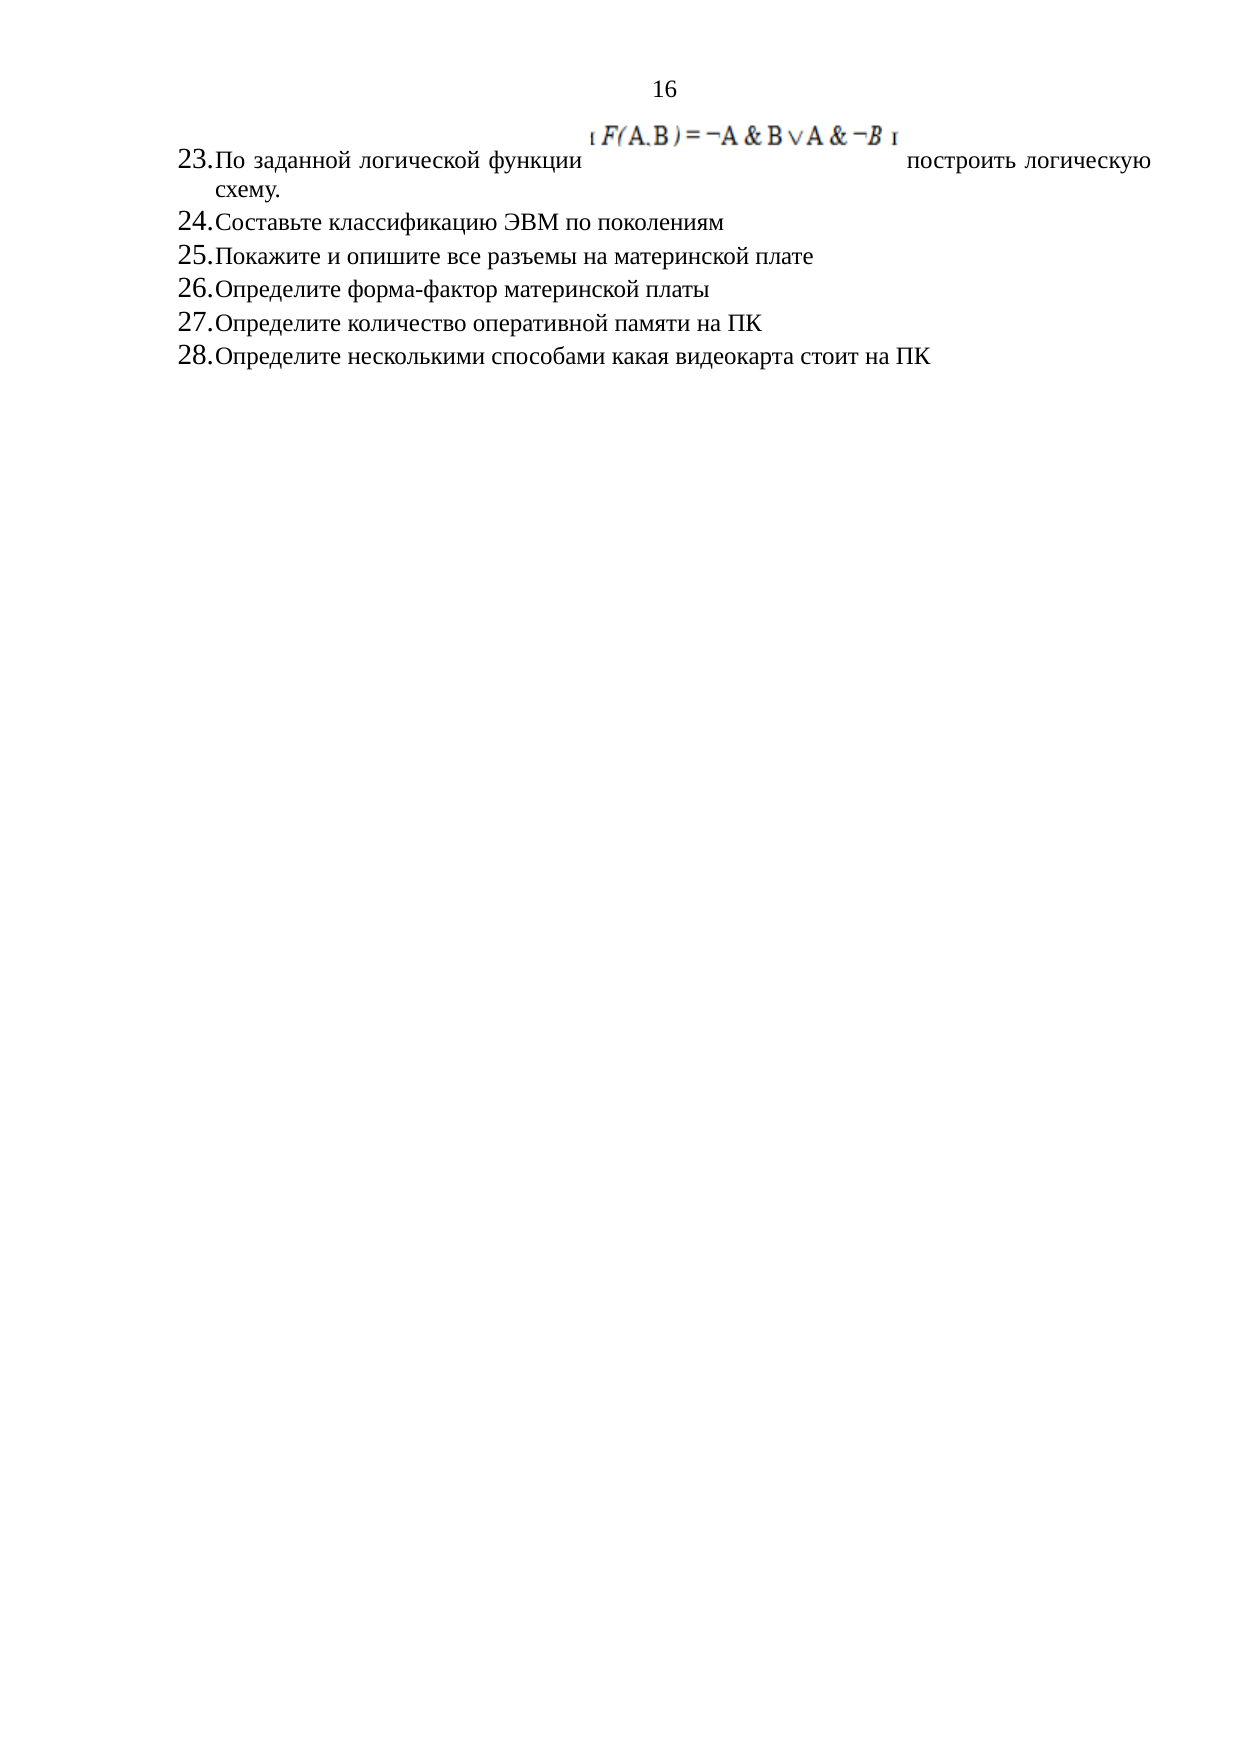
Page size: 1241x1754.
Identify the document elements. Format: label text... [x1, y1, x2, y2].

list Определите форма-фактор материнской платы [177, 270, 1152, 304]
list По заданной логической функции построить логическую схему. [177, 103, 1152, 203]
picture [590, 102, 899, 169]
list Составьте классификацию ЭВМ по поколениям [177, 203, 1152, 237]
list Определите несколькими способами какая видеокарта стоит на ПК [177, 337, 1152, 371]
list Покажите и опишите все разъемы на материнской плате [177, 237, 1152, 270]
list Определите количество оперативной памяти на ПК [177, 304, 1152, 337]
